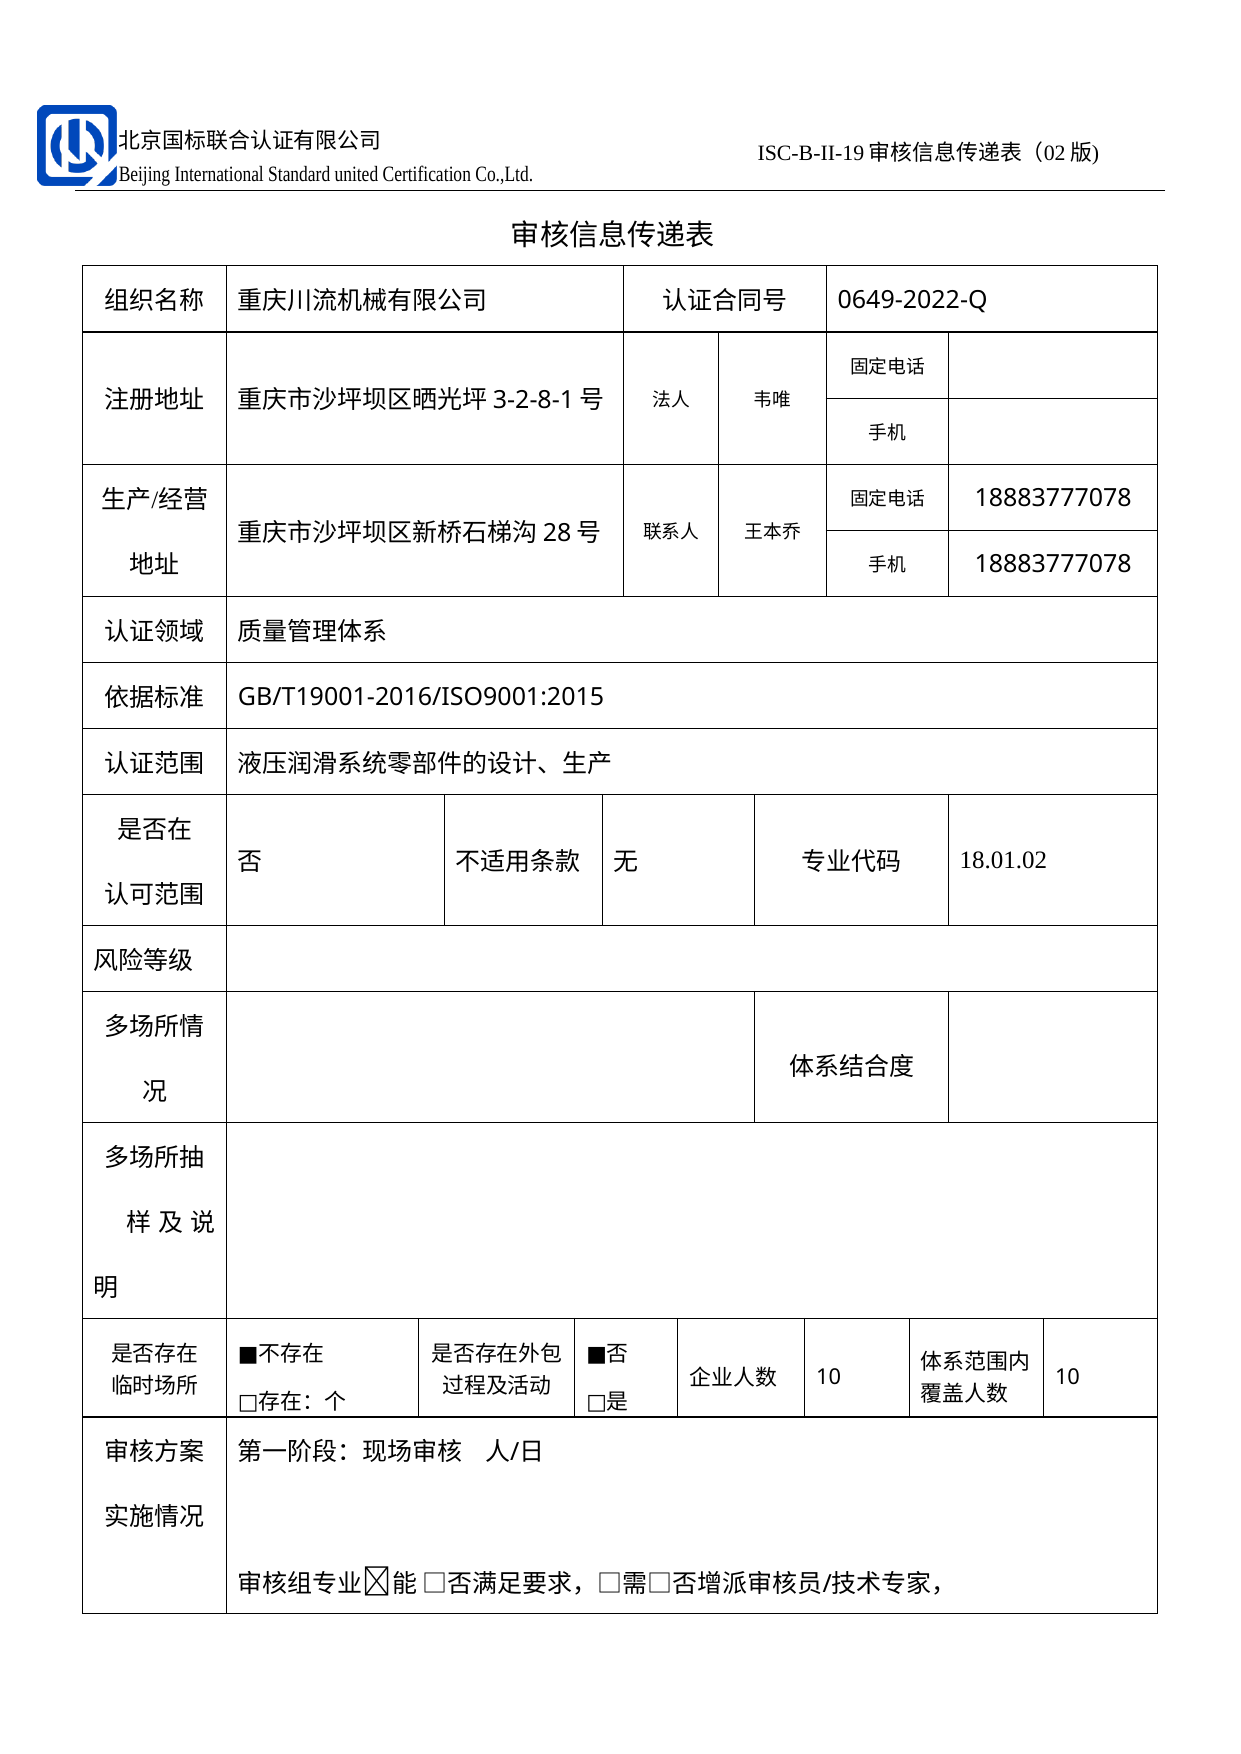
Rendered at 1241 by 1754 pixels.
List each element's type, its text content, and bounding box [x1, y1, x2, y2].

table_cell 质量管理体系 [227, 597, 1157, 662]
table_cell 体系结合度 [755, 992, 948, 1122]
table_cell 体系范围内覆盖人数 [910, 1319, 1043, 1416]
table_cell 审核方案实施情况 [83, 1418, 226, 1612]
table_cell 是否存在 临时场所 [83, 1319, 226, 1416]
table_cell 固定电话 [827, 465, 948, 529]
table_cell 重庆市沙坪坝区晒光坪3-2-8-1号 [227, 333, 623, 463]
table_cell GB/T19001-2016/ISO9001:2015 [227, 663, 1157, 728]
table_cell 风险等级 [83, 926, 226, 991]
table_cell 10 [805, 1319, 909, 1416]
table_cell 不适用条款 [445, 795, 602, 925]
table_cell 生产/经营地址 [83, 465, 226, 596]
table_cell [227, 992, 754, 1122]
table_header 重庆川流机械有限公司 [227, 266, 623, 331]
table_cell 无 [603, 795, 754, 925]
table_cell 固定电话 [827, 333, 948, 397]
table_cell 手机 [827, 399, 948, 463]
table_cell 专业代码 [755, 795, 948, 925]
table_cell 是否存在外包 过程及活动 [419, 1319, 574, 1416]
table_cell 多场所情况 [83, 992, 226, 1122]
table_cell 联系人 [624, 465, 718, 596]
table_cell 王本乔 [719, 465, 826, 596]
table_cell ■否 □是 [575, 1319, 677, 1416]
table_cell 18.01.02 [949, 795, 1157, 925]
table_header 0649-2022-Q [827, 266, 1157, 331]
table_cell 重庆市沙坪坝区新桥石梯沟28号 [227, 465, 623, 596]
table_cell [227, 1123, 1157, 1318]
table_cell 韦唯 [719, 333, 826, 463]
table_header 认证合同号 [624, 266, 826, 331]
table_cell 企业人数 [678, 1319, 804, 1416]
table_header 组织名称 [83, 266, 226, 331]
table_cell 多场所抽 样及说明 [83, 1123, 226, 1318]
table_cell 认证领域 [83, 597, 226, 662]
table_cell 否 [227, 795, 444, 925]
text 审核信息传递表 [75, 200, 1165, 265]
table_cell 依据标准 [83, 663, 226, 728]
table_cell [949, 333, 1157, 397]
table_cell 手机 [827, 531, 948, 596]
table_cell ■不存在 □存在：个 [227, 1319, 418, 1416]
table_cell [949, 399, 1157, 463]
table_cell [227, 926, 1157, 991]
table_cell 注册地址 [83, 333, 226, 463]
table_cell 10 [1044, 1319, 1157, 1416]
table_cell 法人 [624, 333, 718, 463]
picture [37, 105, 117, 186]
table_cell 18883777078 [949, 531, 1157, 596]
table_cell 是否在 认可范围 [83, 795, 226, 925]
table_cell 认证范围 [83, 729, 226, 794]
table_cell [949, 992, 1157, 1122]
table_cell 18883777078 [949, 465, 1157, 529]
table_cell 液压润滑系统零部件的设计、生产 [227, 729, 1157, 794]
